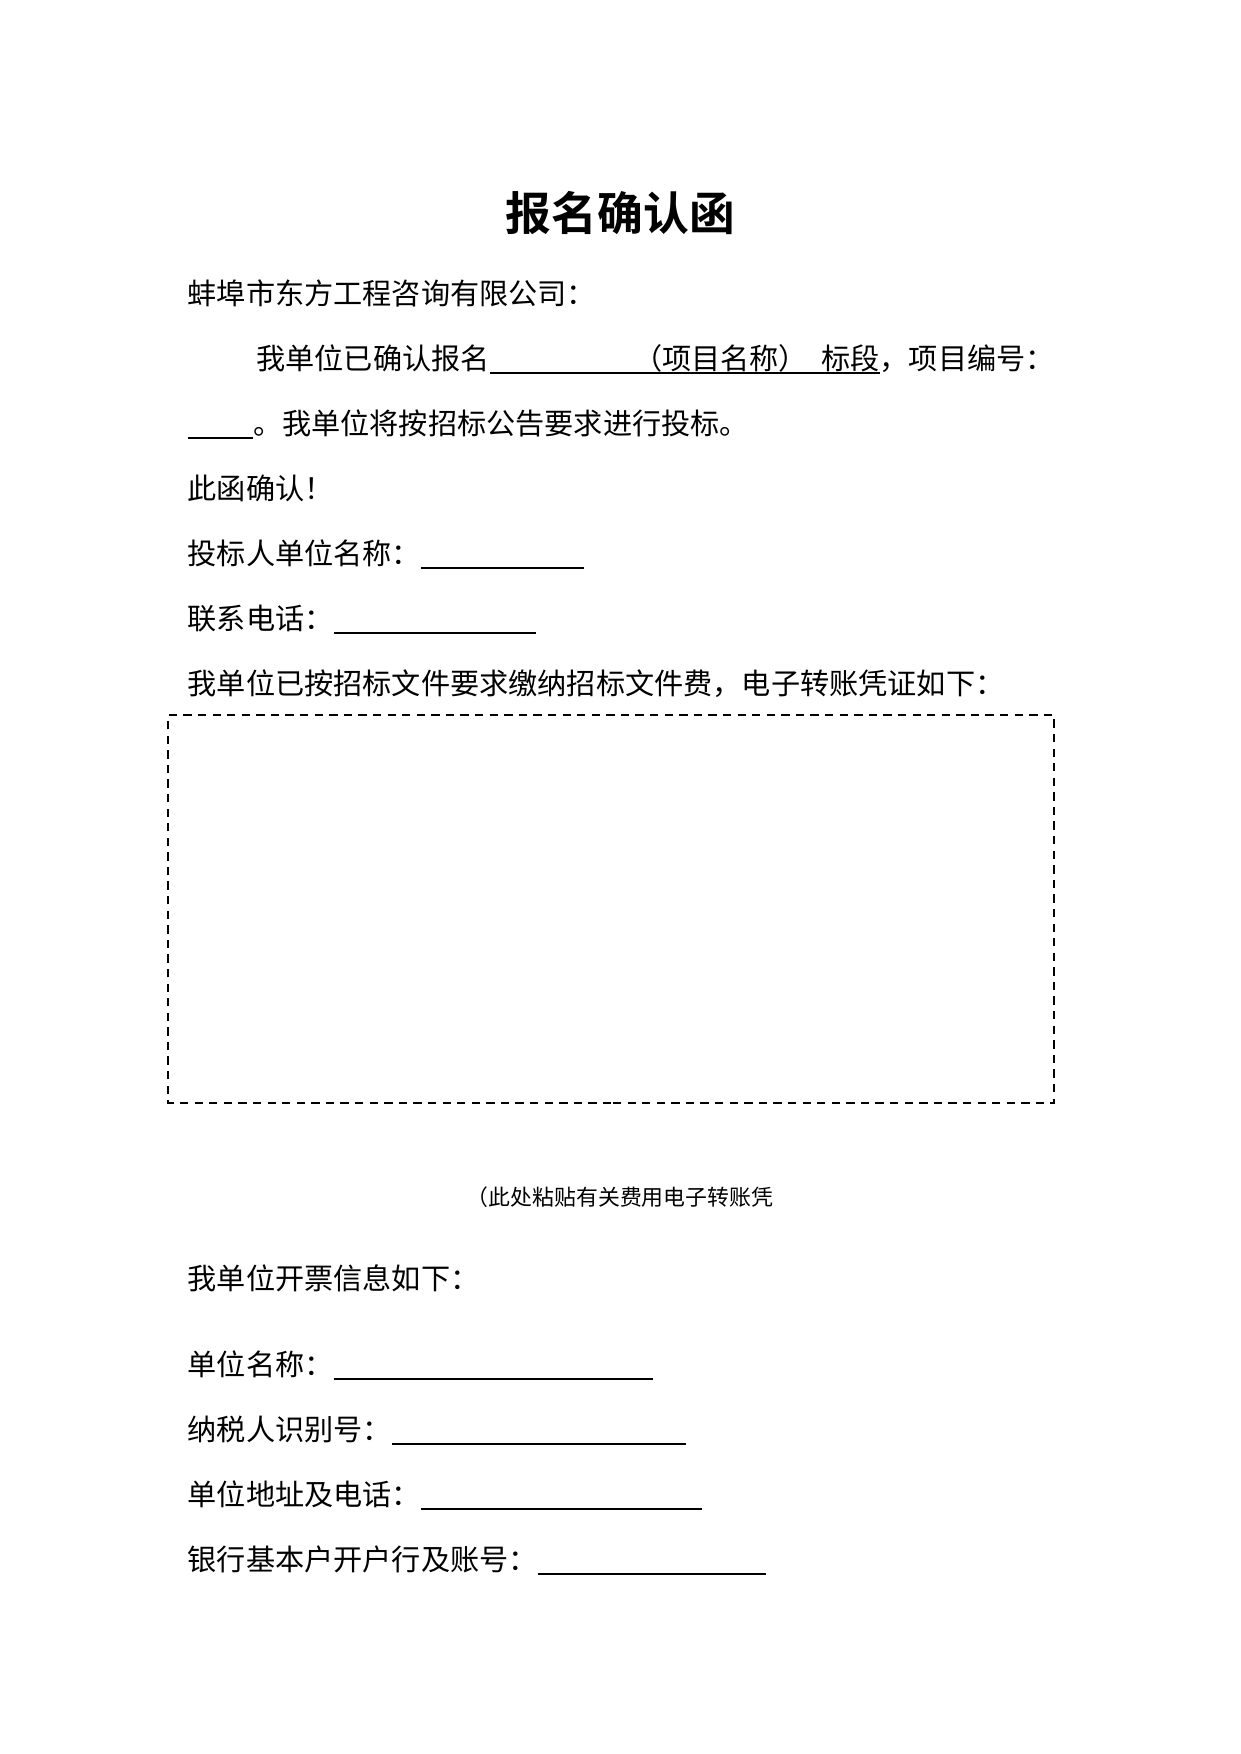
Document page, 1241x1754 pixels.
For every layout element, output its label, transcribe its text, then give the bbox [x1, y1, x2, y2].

text 我单位开票信息如下： [187, 1244, 1053, 1309]
text 报名确认函 [187, 162, 1053, 259]
text 投标人单位名称： [187, 519, 1053, 584]
text 单位名称： [187, 1331, 1053, 1396]
text 单位地址及电话： [187, 1461, 1053, 1526]
text 银行基本户开户行及账号： [187, 1526, 1053, 1591]
text 纳税人识别号： [187, 1396, 1053, 1461]
text 我单位已按招标文件要求缴纳招标文件费，电子转账凭证如下： [187, 649, 1053, 714]
text 此函确认！ [187, 454, 1053, 519]
text 联系电话： [187, 584, 1053, 649]
text 蚌埠市东方工程咨询有限公司： [187, 259, 1053, 324]
text 我单位已确认报名 （项目名称） 标段，项目编号： 。我单位将按招标公告要求进行投标。 [187, 324, 1053, 454]
